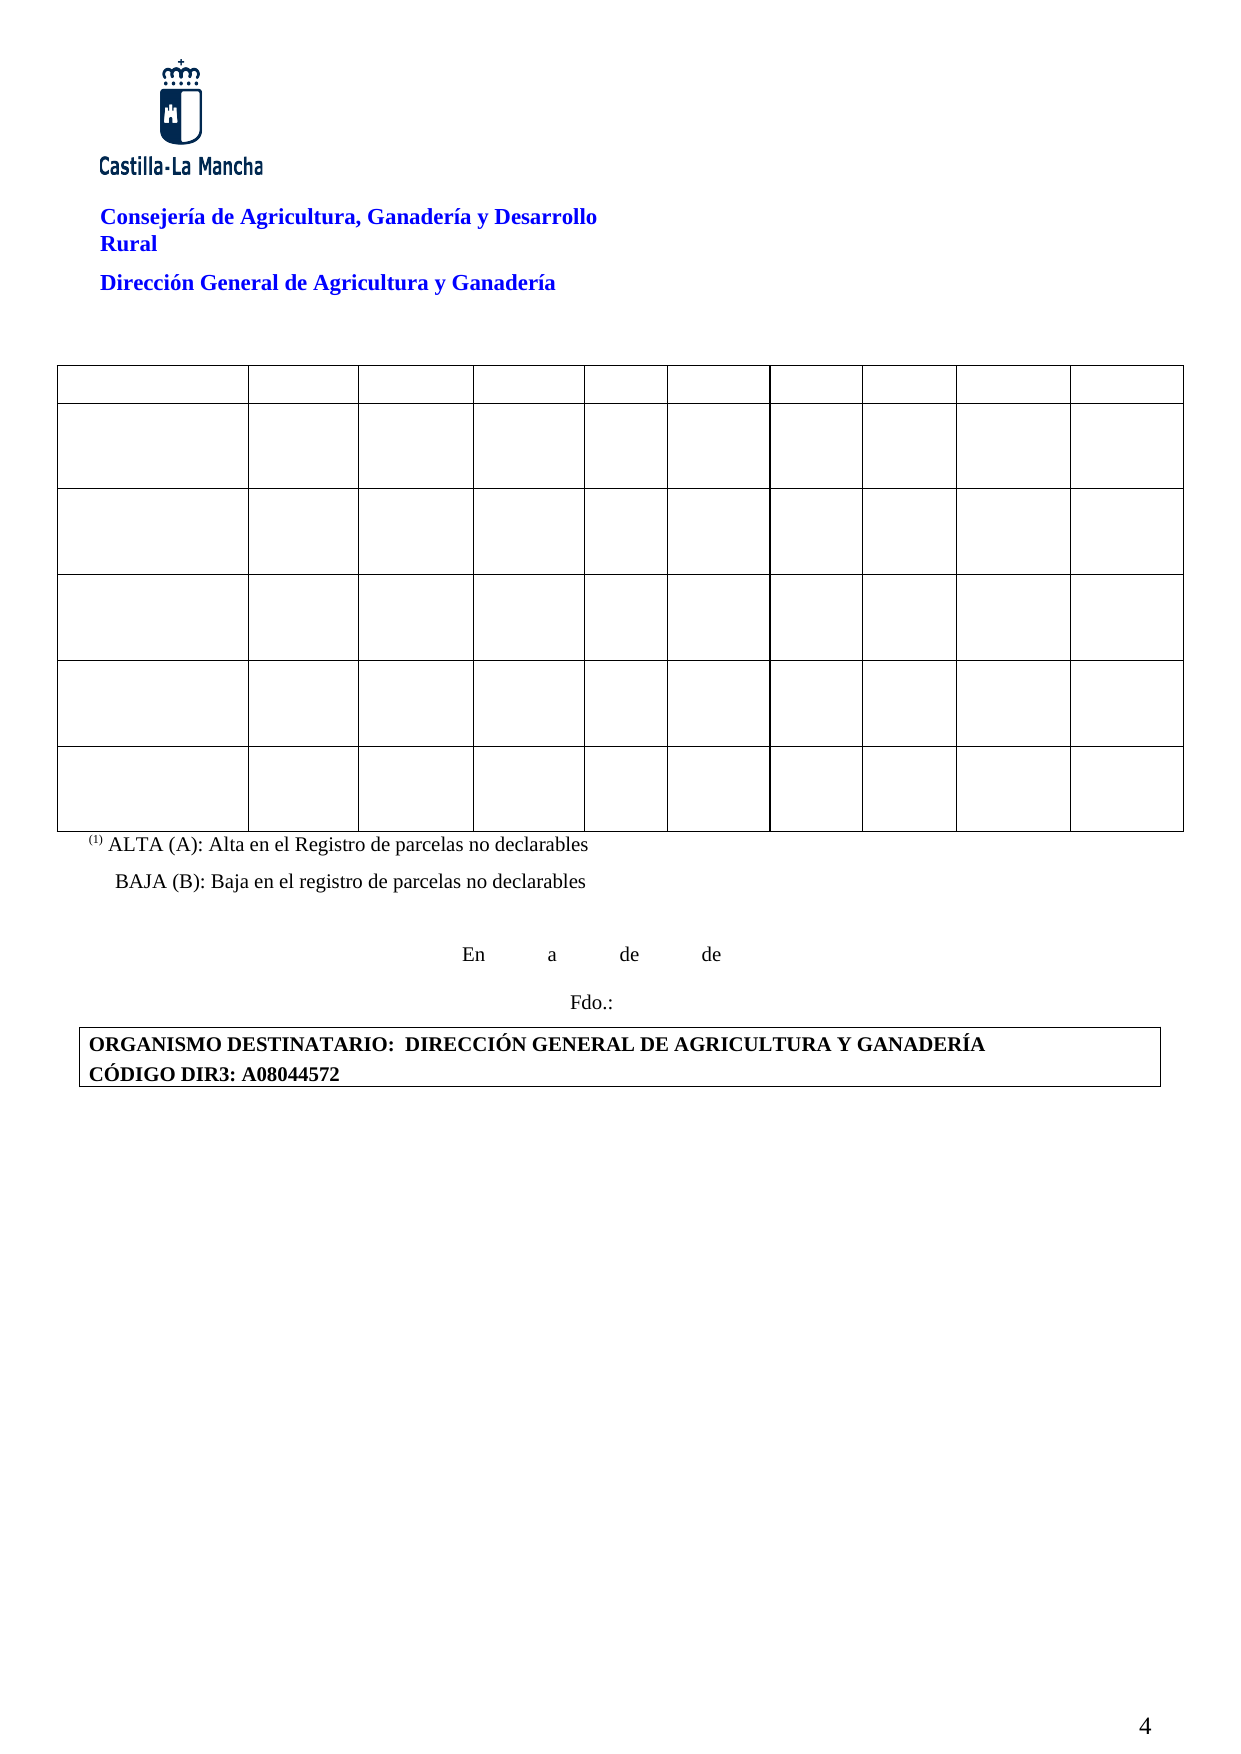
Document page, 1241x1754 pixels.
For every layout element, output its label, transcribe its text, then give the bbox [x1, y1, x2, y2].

table_cell [668, 404, 769, 488]
table_cell [771, 404, 862, 488]
table_cell [585, 404, 667, 488]
text BAJA (B): Baja en el registro de parcelas no declarables [89, 869, 1142, 893]
table_cell [249, 747, 358, 831]
table_cell [957, 404, 1070, 488]
table_cell [668, 661, 769, 746]
table_cell [359, 575, 473, 660]
text ORGANISMO DESTINATARIO: DIRECCIÓN GENERAL DE AGRICULTURA Y GANADERÍA [80, 1028, 1160, 1056]
table_cell [474, 404, 584, 488]
table_cell [1071, 661, 1183, 746]
table_cell [863, 747, 956, 831]
table_cell [668, 366, 769, 403]
table_cell [771, 661, 862, 746]
table_cell [668, 489, 769, 574]
table_cell [585, 366, 667, 403]
table_cell [474, 661, 584, 746]
table_cell [359, 366, 473, 403]
table_cell [58, 404, 248, 488]
table_cell [249, 575, 358, 660]
table_cell [863, 575, 956, 660]
table_cell [771, 366, 862, 403]
text En a de de [89, 942, 1152, 966]
table_cell [359, 747, 473, 831]
table_cell [957, 575, 1070, 660]
table_cell [359, 404, 473, 488]
picture [100, 59, 263, 175]
table_cell [474, 747, 584, 831]
table_cell [58, 661, 248, 746]
table_cell [58, 747, 248, 831]
table_cell [58, 489, 248, 574]
table_cell [58, 366, 248, 403]
table_cell [359, 489, 473, 574]
table_cell [249, 489, 358, 574]
table_cell [771, 489, 862, 574]
table_cell [1071, 366, 1183, 403]
table_cell [863, 366, 956, 403]
table_cell [585, 747, 667, 831]
table_cell [957, 366, 1070, 403]
text Fdo.: [89, 990, 1152, 1014]
table_cell [249, 404, 358, 488]
table_cell [585, 489, 667, 574]
table_cell [58, 575, 248, 660]
text (1) ALTA (A): Alta en el Registro de parcelas no declarables [89, 832, 1142, 856]
table_cell [249, 661, 358, 746]
table_cell [1071, 575, 1183, 660]
table_cell [359, 661, 473, 746]
table_cell [668, 747, 769, 831]
table_cell [957, 661, 1070, 746]
text CÓDIGO DIR3: A08044572 [80, 1057, 1160, 1086]
table_cell [585, 661, 667, 746]
table_cell [1071, 404, 1183, 488]
table_cell [771, 747, 862, 831]
table_cell [585, 575, 667, 660]
table_cell [249, 366, 358, 403]
table_cell [771, 575, 862, 660]
table_cell [863, 489, 956, 574]
table_cell [957, 489, 1070, 574]
table_cell [1071, 489, 1183, 574]
table_cell [668, 575, 769, 660]
table_cell [957, 747, 1070, 831]
table_cell [863, 404, 956, 488]
table_cell [474, 575, 584, 660]
table_cell [474, 366, 584, 403]
table_cell [863, 661, 956, 746]
table_cell [1071, 747, 1183, 831]
table_cell [474, 489, 584, 574]
